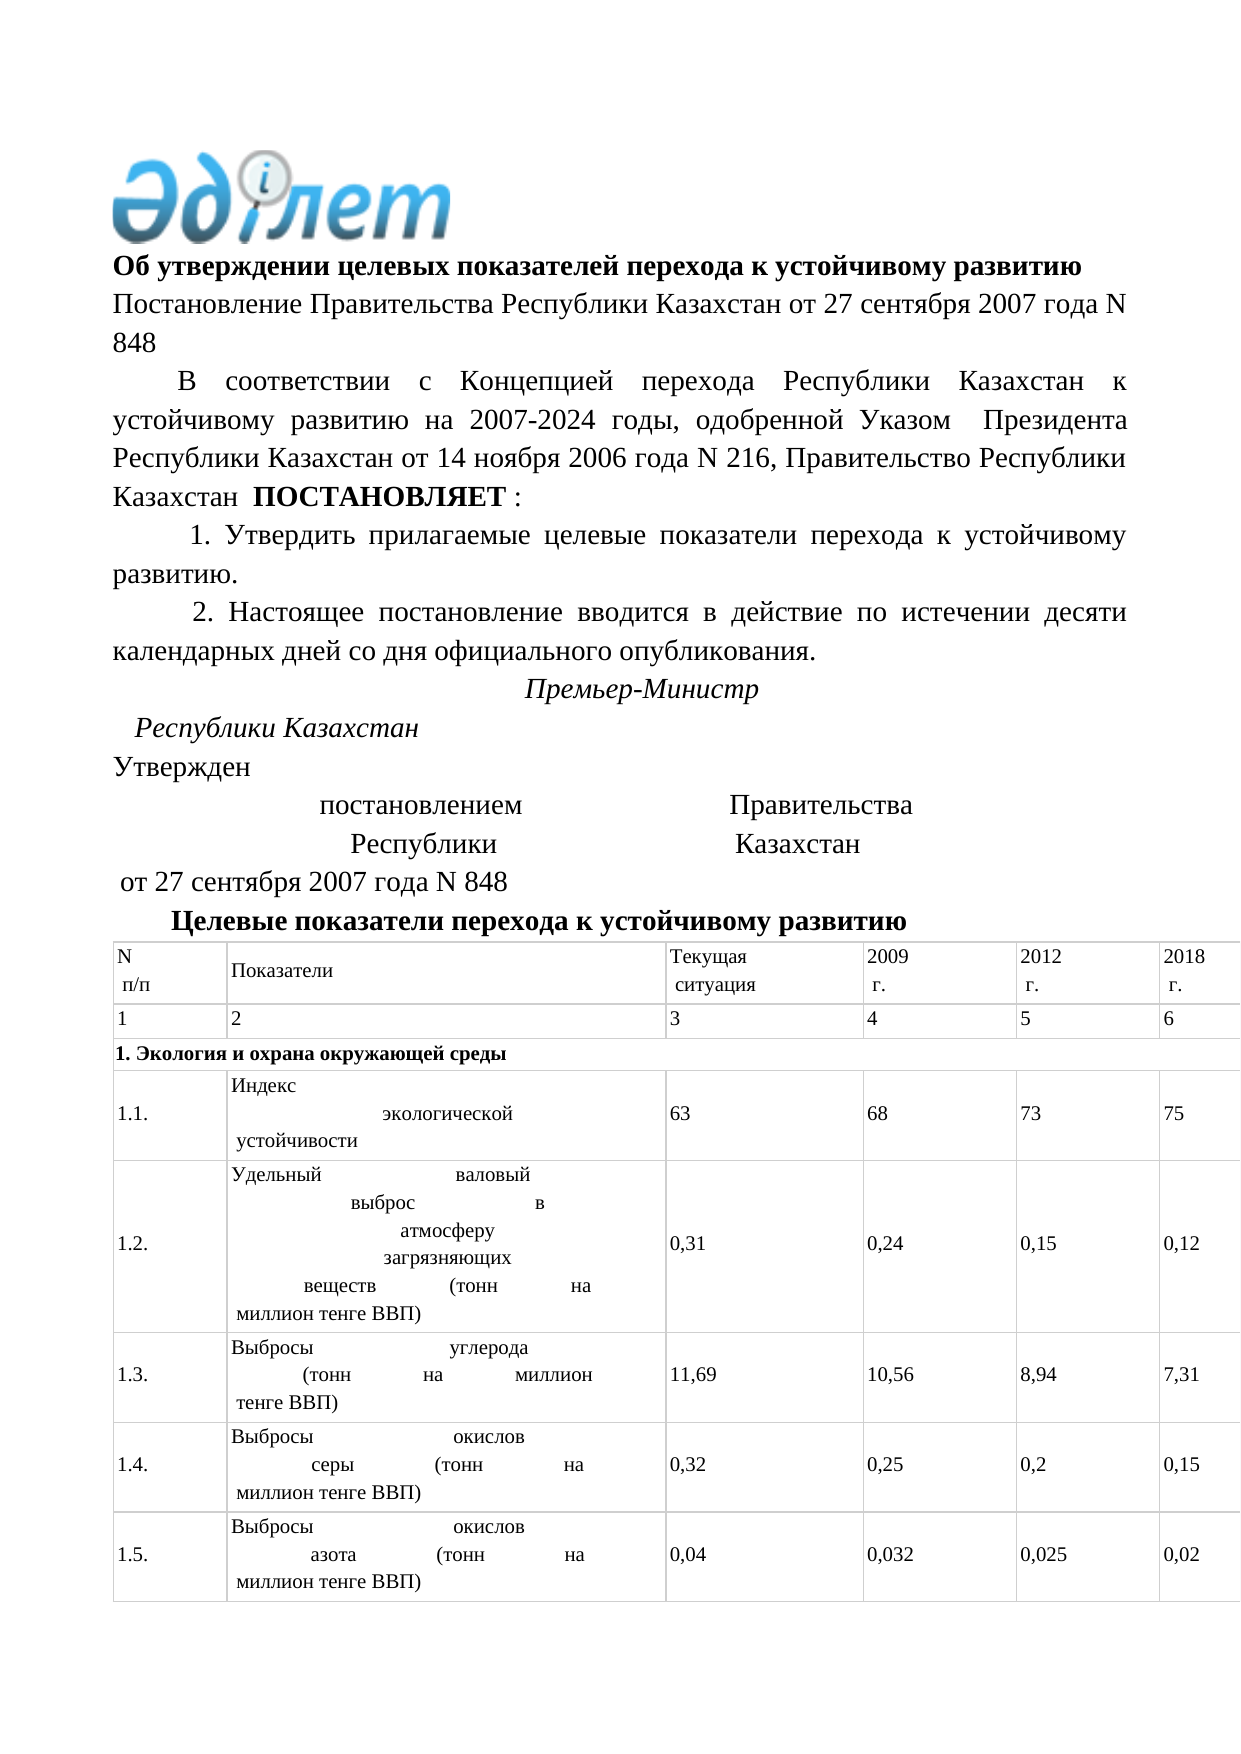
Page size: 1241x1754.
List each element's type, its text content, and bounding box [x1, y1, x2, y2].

text 1. Утвердить прилагаемые целевые показатели перехода к устойчивому развитию. [112, 517, 1128, 589]
table_cell 8,94 [1017, 1333, 1159, 1422]
table_cell 0,032 [864, 1513, 1016, 1601]
table_cell 0,12 [1160, 1161, 1240, 1332]
table_cell 0,24 [864, 1161, 1016, 1332]
table_cell 2 [228, 1005, 665, 1038]
table_cell 4 [864, 1005, 1016, 1038]
table_cell 75 [1160, 1071, 1240, 1159]
table_header N п/п [114, 943, 226, 1003]
text Утвержден постановлением Правительства Республики Казахстан от 27 сентября 2007 года N 848 [112, 749, 1128, 898]
table_cell 0,2 [1017, 1423, 1159, 1511]
table_cell 3 [667, 1005, 863, 1038]
text 2. Настоящее постановление вводится в действие по истечении десяти календарных дней со дня официального опубликования. [112, 594, 1128, 667]
table_cell 1.2. [114, 1161, 226, 1332]
table_cell Индекс экологической устойчивости [228, 1071, 665, 1159]
table_header 2009 г. [864, 943, 1016, 1003]
table_cell 1. Экология и охрана окружающей среды [114, 1039, 1240, 1070]
table_cell 0,15 [1017, 1161, 1159, 1332]
table_cell 7,31 [1160, 1333, 1240, 1422]
table_header Показатели [228, 943, 665, 1003]
table_cell 0,025 [1017, 1513, 1159, 1601]
table_cell 73 [1017, 1071, 1159, 1159]
table_cell Удельный валовый выброс в атмосферу загрязняющих веществ (тонн на миллион тенге ВВП) [228, 1161, 665, 1332]
table_cell 63 [667, 1071, 863, 1159]
table_cell 68 [864, 1071, 1016, 1159]
table_cell 5 [1017, 1005, 1159, 1038]
table_cell 0,15 [1160, 1423, 1240, 1511]
table_header Текущая ситуация [667, 943, 863, 1003]
table_cell 0,02 [1160, 1513, 1240, 1601]
table_cell Выбросы окислов азота (тонн на миллион тенге ВВП) [228, 1513, 665, 1601]
table_header 2012 г. [1017, 943, 1159, 1003]
table_cell 0,32 [667, 1423, 863, 1511]
table_cell 6 [1160, 1005, 1240, 1038]
picture [112, 150, 451, 244]
table_cell 1.3. [114, 1333, 226, 1422]
table_cell 1.5. [114, 1513, 226, 1601]
text В соответствии с Концепцией перехода Республики Казахстан к устойчивому развитию на 2007-2024 годы, одобренной Указом Президента Республики Казахстан от 14 ноября 2006 года N 216, Правительство Республики Казахстан ПОСТАНОВЛЯЕТ : [112, 363, 1128, 512]
text Премьер-Министр Республики Казахстан [112, 672, 1128, 744]
table_cell 10,56 [864, 1333, 1016, 1422]
table_cell 0,31 [667, 1161, 863, 1332]
table_cell 0,04 [667, 1513, 863, 1601]
table_cell 1.4. [114, 1423, 226, 1511]
text Об утверждении целевых показателей перехода к устойчивому развитию [112, 248, 1128, 281]
table_cell Выбросы углерода (тонн на миллион тенге ВВП) [228, 1333, 665, 1422]
text Постановление Правительства Республики Казахстан от 27 сентября 2007 года N 848 [112, 286, 1128, 358]
table_cell 0,25 [864, 1423, 1016, 1511]
table_cell 11,69 [667, 1333, 863, 1422]
table_header 2018 г. [1160, 943, 1240, 1003]
table_cell 1.1. [114, 1071, 226, 1159]
table_cell Выбросы окислов серы (тонн на миллион тенге ВВП) [228, 1423, 665, 1511]
text Целевые показатели перехода к устойчивому развитию [112, 903, 1128, 936]
table_cell 1 [114, 1005, 226, 1038]
